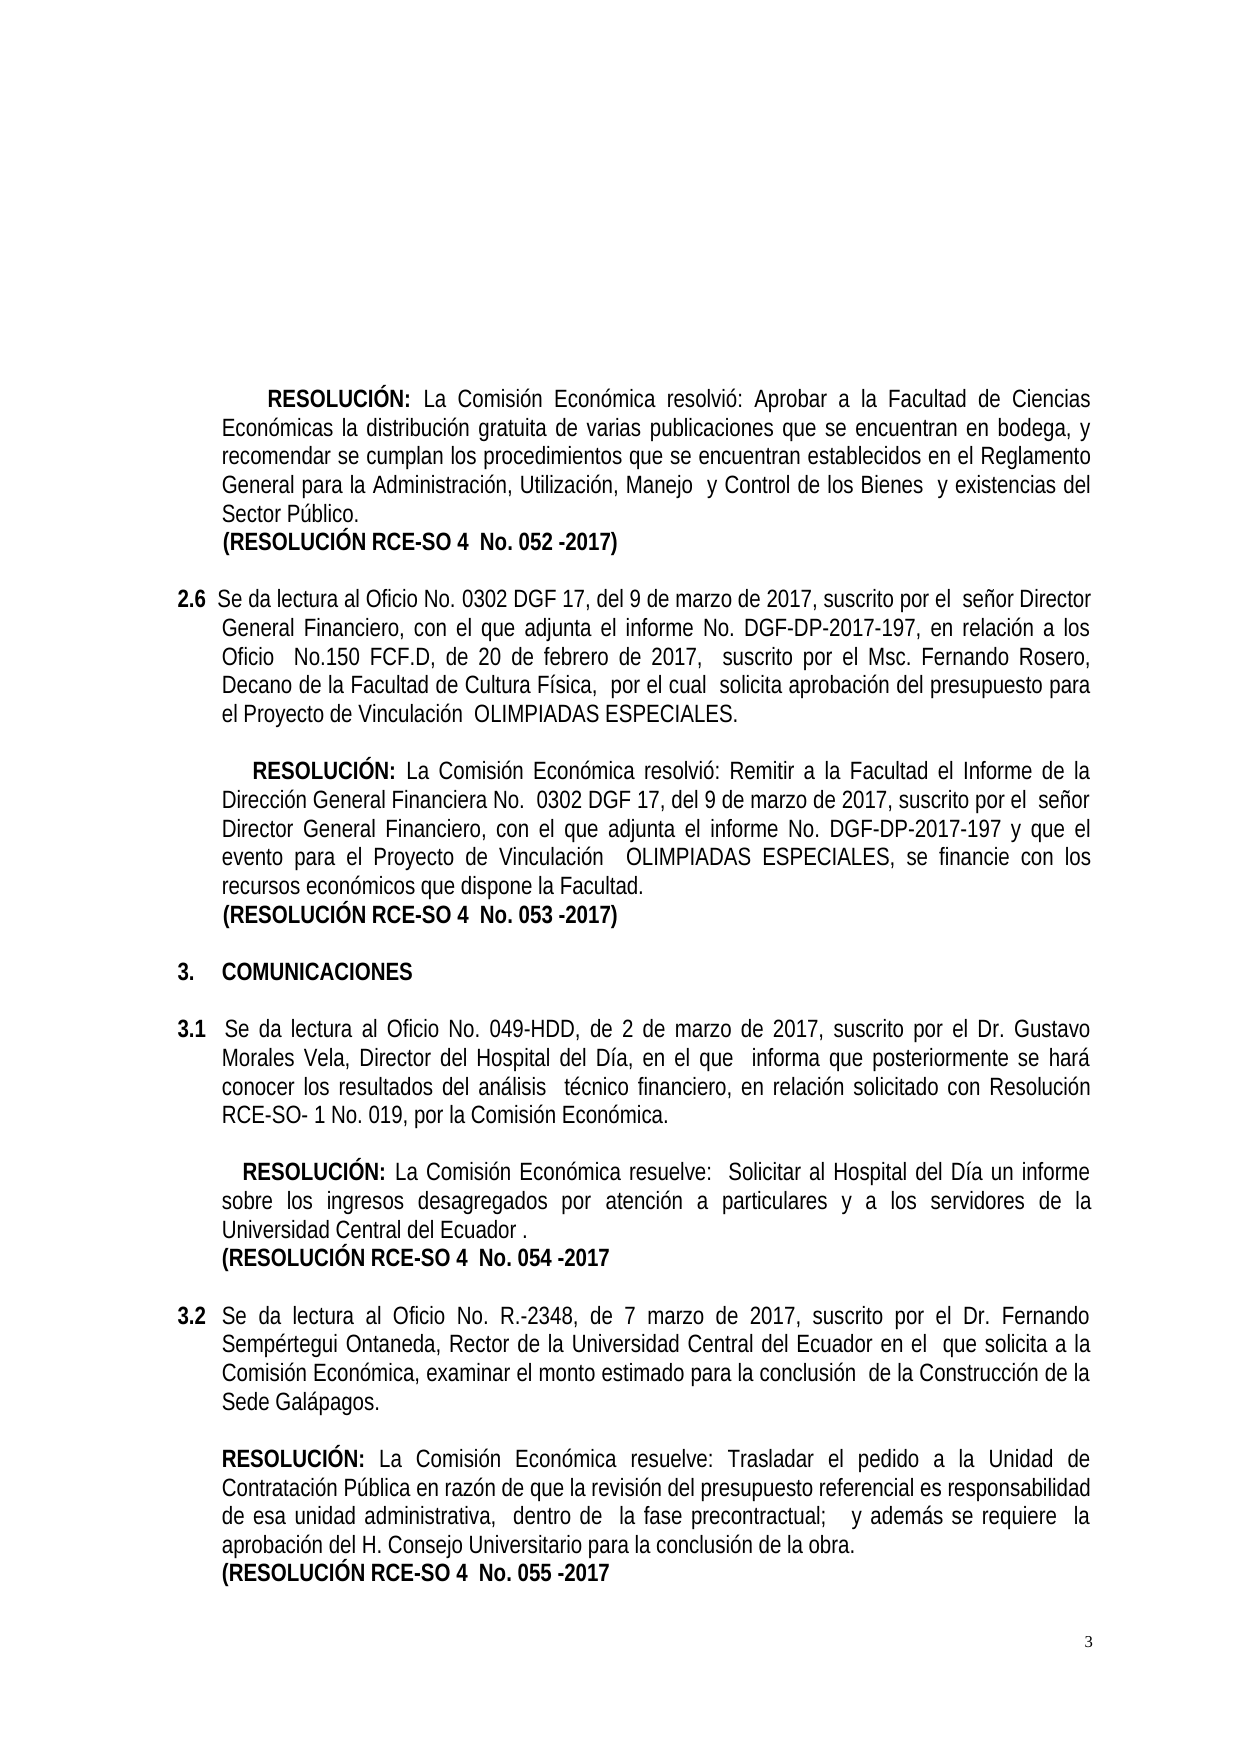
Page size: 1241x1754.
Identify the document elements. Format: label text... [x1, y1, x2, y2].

text RESOLUCIÓN: La Comisión Económica resolvió: Remitir a la Facultad el Informe de la Dirección General Financiera No. 0302 DGF 17, del 9 de marzo de 2017, suscrito por el señor Director General Financiero, con el que adjunta el informe No. DGF-DP-2017-197 y que el evento para el Proyecto de Vinculación OLIMPIADAS ESPECIALES, se financie con los recursos económicos que dispone la Facultad. [177, 756, 1092, 899]
text 2.6 Se da lectura al Oficio No. 0302 DGF 17, del 9 de marzo de 2017, suscrito por el señor Director General Financiero, con el que adjunta el informe No. DGF-DP-2017-197, en relación a los Oficio No.150 FCF.D, de 20 de febrero de 2017, suscrito por el Msc. Fernando Rosero, Decano de la Facultad de Cultura Física, por el cual solicita aprobación del presupuesto para el Proyecto de Vinculación OLIMPIADAS ESPECIALES. [177, 584, 1092, 728]
text (RESOLUCIÓN RCE-SO 4 No. 055 -2017 [222, 1558, 1092, 1587]
list COMUNICACIONES [177, 957, 1092, 986]
text RESOLUCIÓN: La Comisión Económica resuelve: Trasladar el pedido a la Unidad de Contratación Pública en razón de que la revisión del presupuesto referencial es responsabilidad de esa unidad administrativa, dentro de la fase precontractual; y además se requiere la aprobación del H. Consejo Universitario para la conclusión de la obra. [177, 1444, 1092, 1558]
text (RESOLUCIÓN RCE-SO 4 No. 053 -2017) [177, 899, 1092, 928]
text (RESOLUCIÓN RCE-SO 4 No. 054 -2017 [222, 1243, 1092, 1272]
text RESOLUCIÓN: La Comisión Económica resolvió: Aprobar a la Facultad de Ciencias Económicas la distribución gratuita de varias publicaciones que se encuentran en bodega, y recomendar se cumplan los procedimientos que se encuentran establecidos en el Reglamento General para la Administración, Utilización, Manejo y Control de los Bienes y existencias del Sector Público. [177, 384, 1092, 527]
text (RESOLUCIÓN RCE-SO 4 No. 052 -2017) [177, 527, 1092, 556]
list Se da lectura al Oficio No. R.-2348, de 7 marzo de 2017, suscrito por el Dr. Fernando Sempértegui Ontaneda, Rector de la Universidad Central del Ecuador en el que solicita a la Comisión Económica, examinar el monto estimado para la conclusión de la Construcción de la Sede Galápagos. [177, 1301, 1092, 1415]
text RESOLUCIÓN: La Comisión Económica resuelve: Solicitar al Hospital del Día un informe sobre los ingresos desagregados por atención a particulares y a los servidores de la Universidad Central del Ecuador . [177, 1157, 1092, 1243]
text 3.1 Se da lectura al Oficio No. 049-HDD, de 2 de marzo de 2017, suscrito por el Dr. Gustavo Morales Vela, Director del Hospital del Día, en el que informa que posteriormente se hará conocer los resultados del análisis técnico financiero, en relación solicitado con Resolución RCE-SO- 1 No. 019, por la Comisión Económica. [177, 1014, 1092, 1129]
